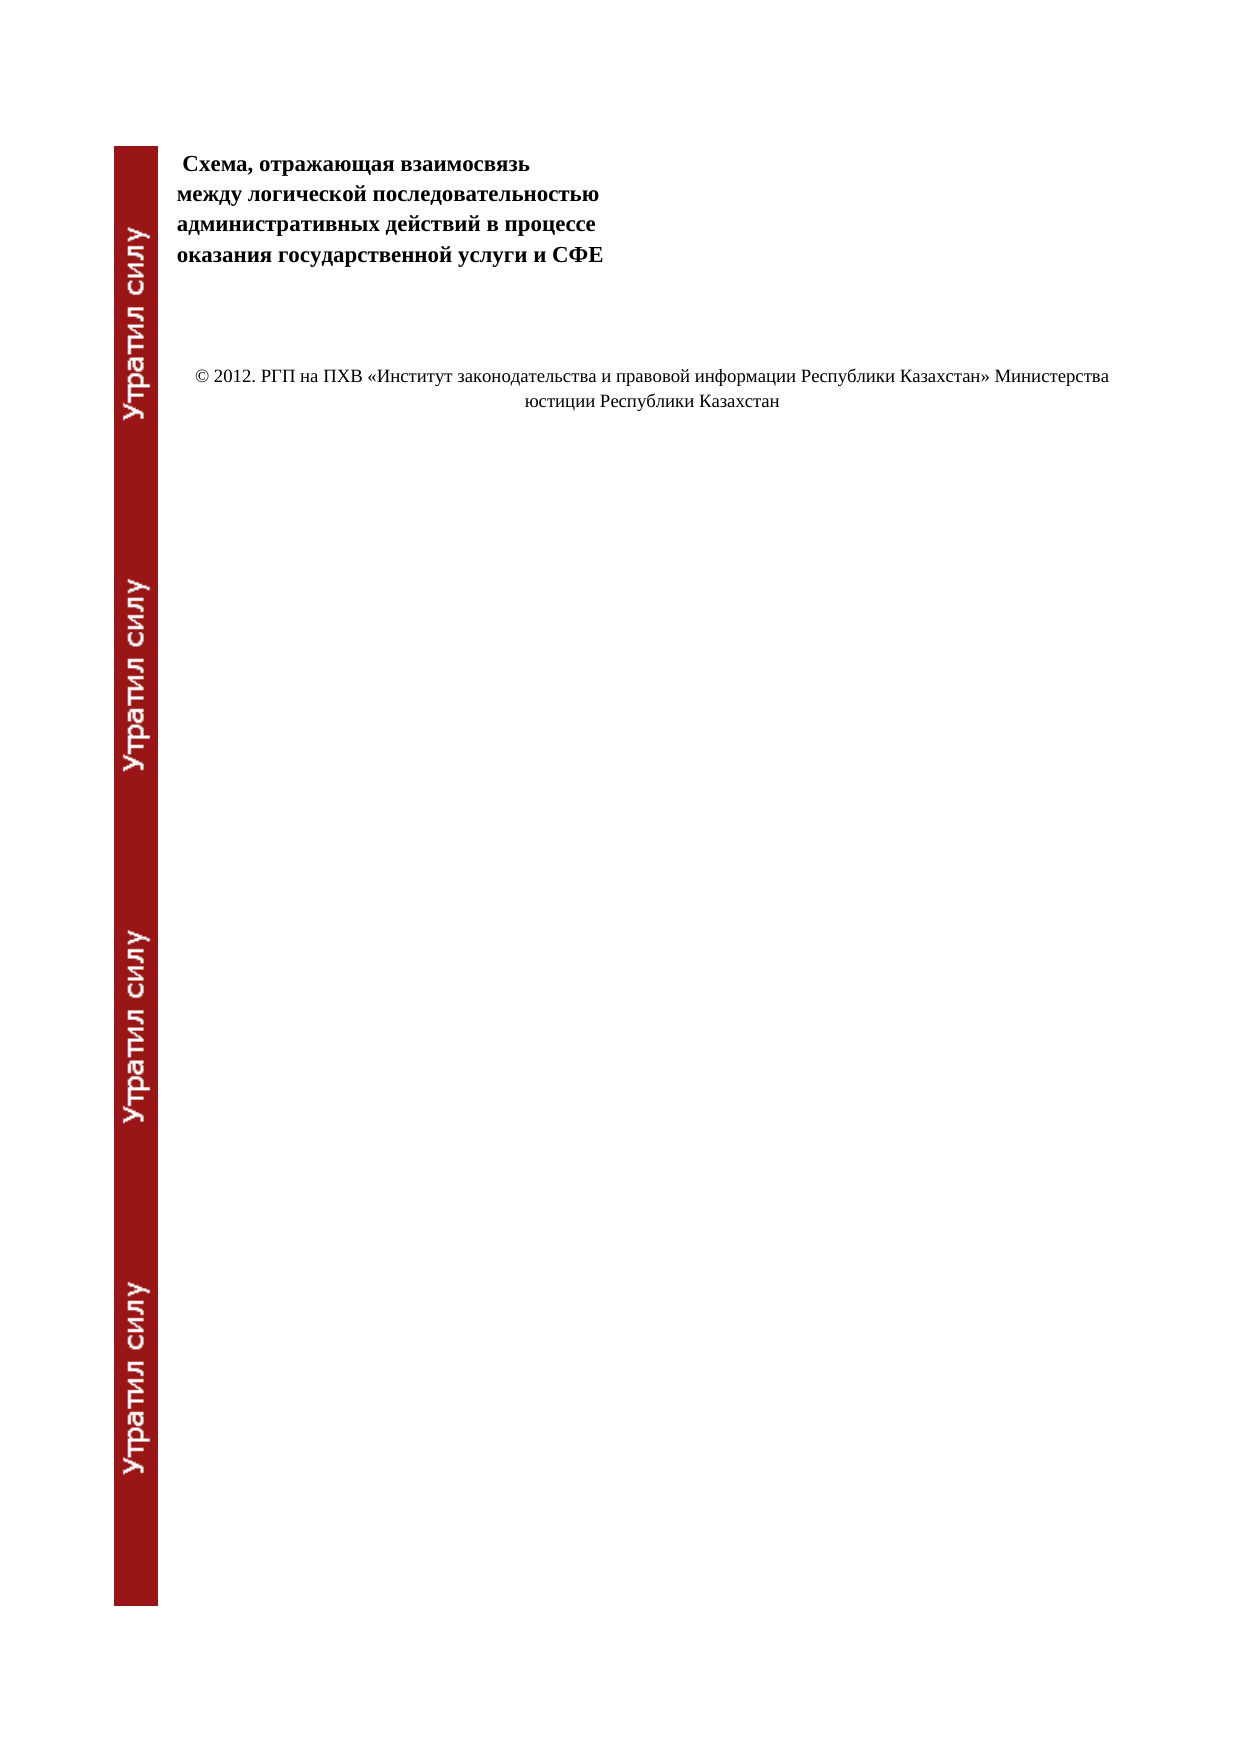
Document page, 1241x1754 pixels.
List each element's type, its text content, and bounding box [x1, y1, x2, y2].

picture [114, 146, 158, 150]
text © 2012. РГП на ПХВ «Институт законодательства и правовой информации Республики Казахстан» Министерства юстиции Республики Казахстан [112, 365, 1128, 412]
text Схема, отражающая взаимосвязь между логической последовательностью административных действий в процессе оказания государственной услуги и СФЕ [112, 150, 1128, 267]
picture [114, 267, 158, 365]
picture [114, 412, 158, 1606]
